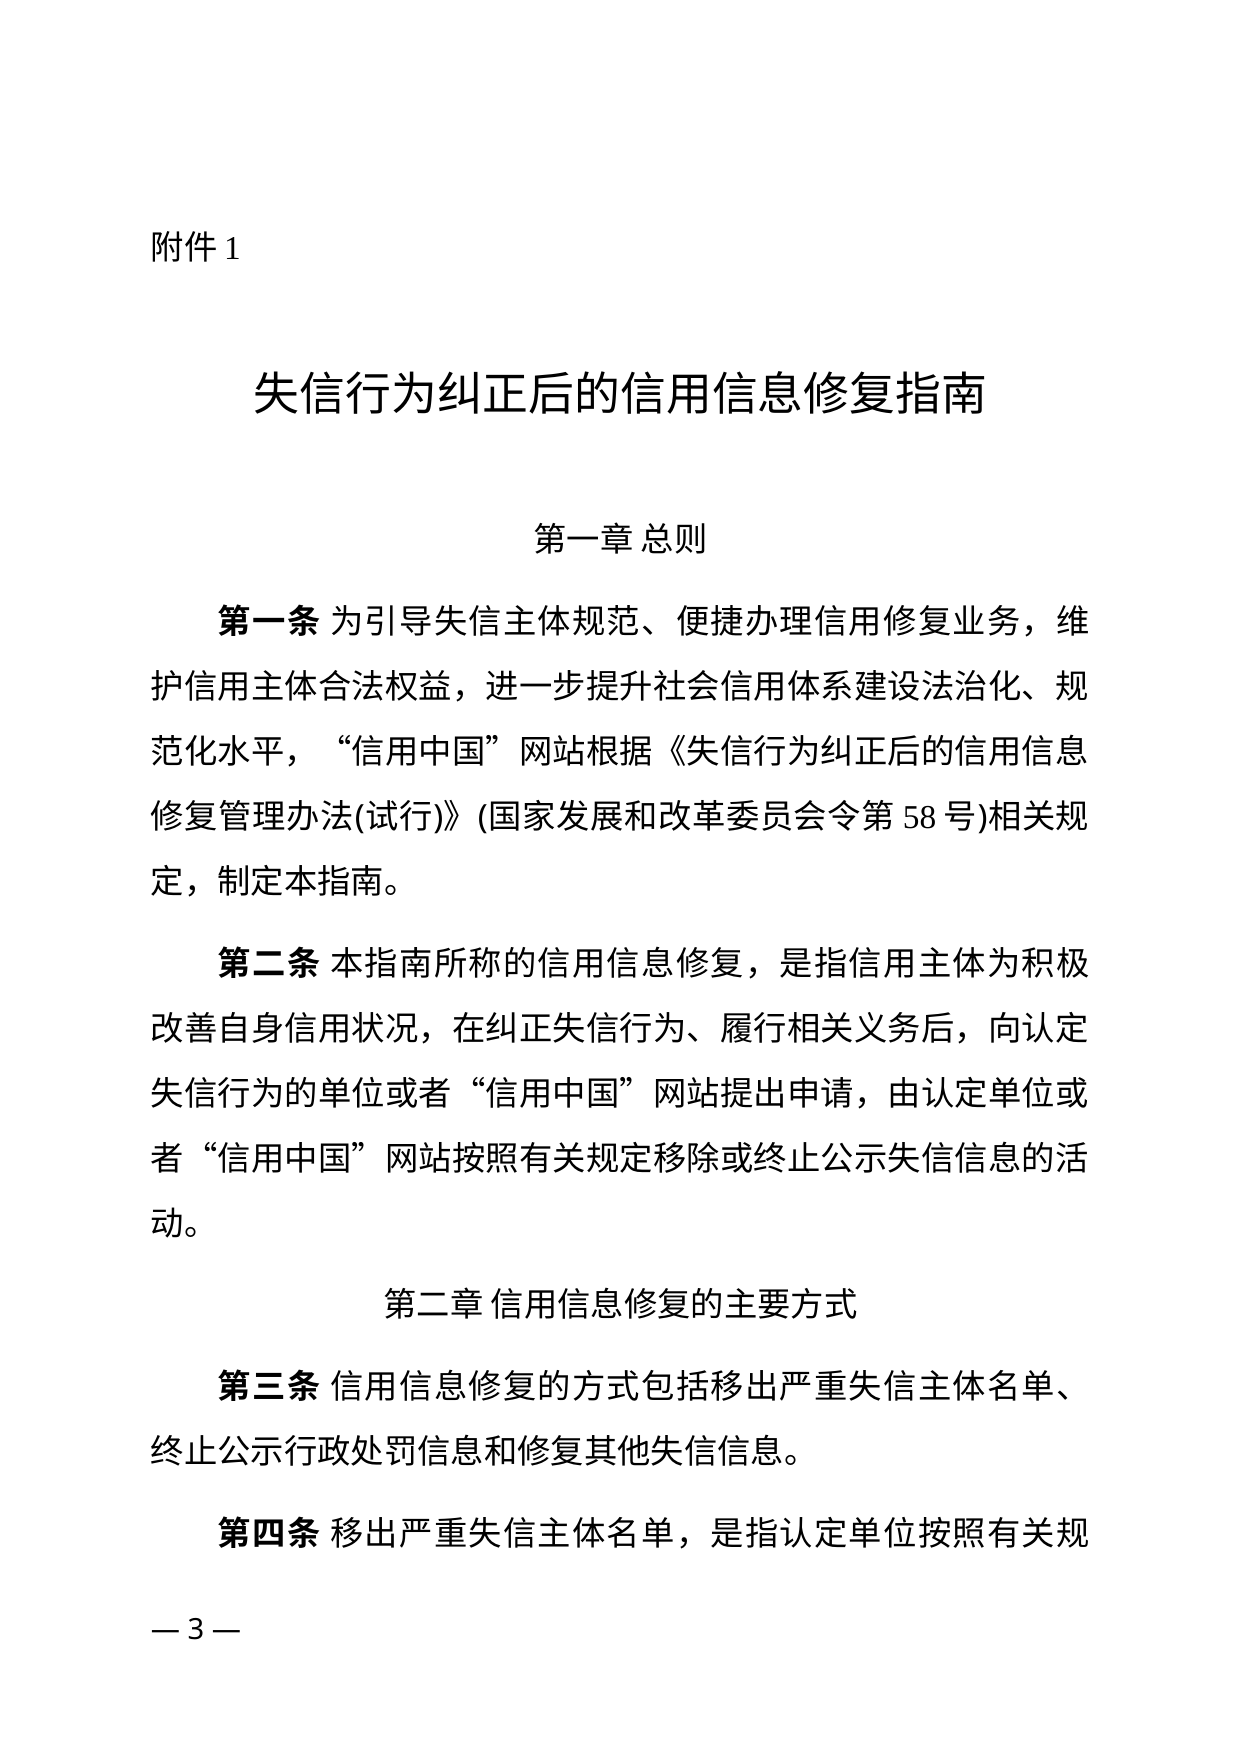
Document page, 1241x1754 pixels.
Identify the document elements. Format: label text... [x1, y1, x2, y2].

text 附件1 [151, 212, 1089, 277]
text 第一章 总则 [151, 505, 1089, 570]
text 失信行为纠正后的信用信息修复指南 [151, 342, 1089, 440]
text 第二章 信用信息修复的主要方式 [151, 1270, 1089, 1335]
text 第二条 本指南所称的信用信息修复，是指信用主体为积极改善自身信用状况，在纠正失信行为、履行相关义务后，向认定失信行为的单位或者“信用中国”网站提出申请，由认定单位或者“信用中国”网站按照有关规定移除或终止公示失信信息的活动。 [151, 928, 1089, 1253]
text 第一条 为引导失信主体规范、便捷办理信用修复业务，维护信用主体合法权益，进一步提升社会信用体系建设法治化、规范化水平，“信用中国”网站根据《失信行为纠正后的信用信息修复管理办法(试行)》(国家发展和改革委员会令第58号)相关规定，制定本指南。 [151, 586, 1089, 911]
text 第三条 信用信息修复的方式包括移出严重失信主体名单、终止公示行政处罚信息和修复其他失信信息。 [151, 1351, 1089, 1481]
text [151, 1498, 1089, 1563]
